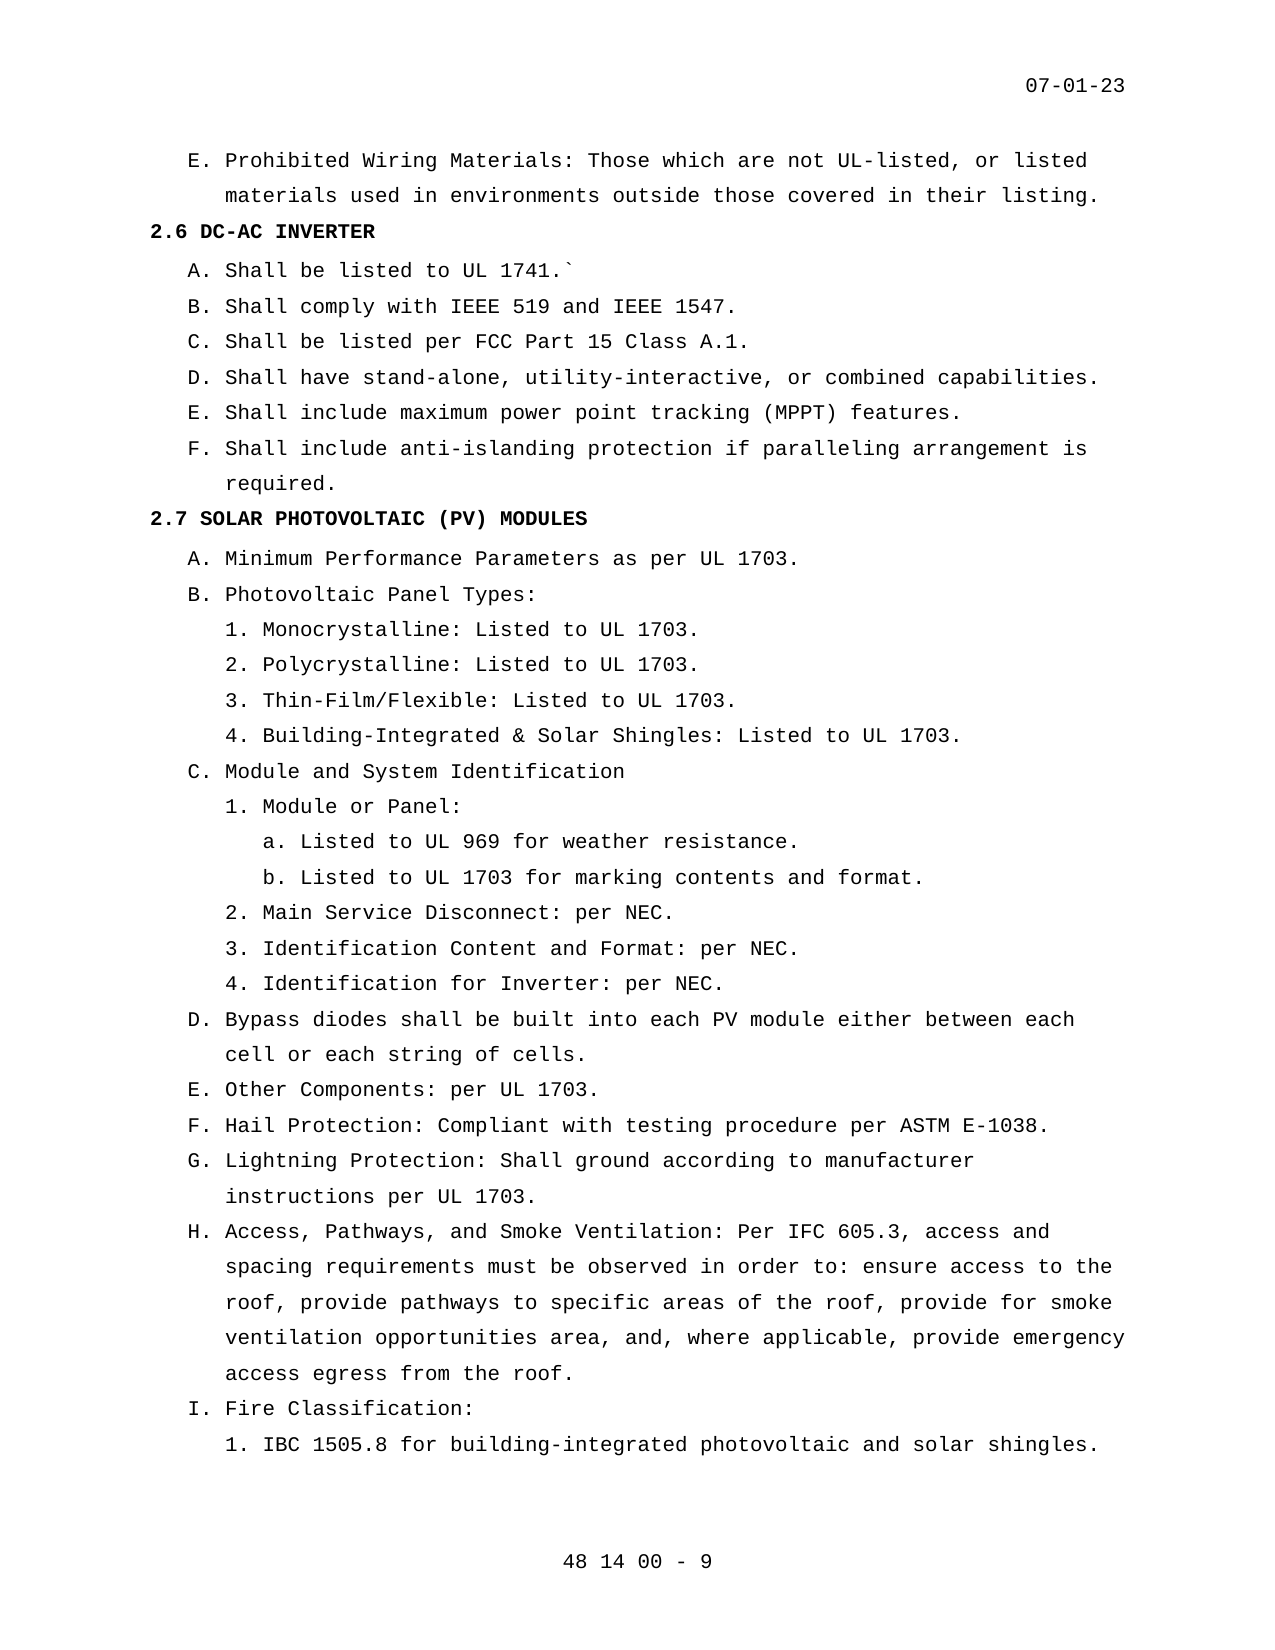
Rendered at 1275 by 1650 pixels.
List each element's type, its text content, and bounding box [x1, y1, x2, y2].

text 4. Building-Integrated & Solar Shingles: Listed to UL 1703. [225, 725, 1125, 749]
text C. Shall be listed per FCC Part 15 Class A.1. [187, 331, 1125, 355]
text I. Fire Classification: [187, 1398, 1125, 1422]
text 2.6 DC-AC Inverter [150, 221, 1125, 244]
text E. Other Components: per UL 1703. [187, 1079, 1125, 1103]
text E. Shall include maximum power point tracking (MPPT) features. [187, 402, 1125, 426]
text a. Listed to UL 969 for weather resistance. [262, 831, 1125, 855]
text F. Hail Protection: Compliant with testing procedure per ASTM E-1038. [187, 1115, 1125, 1138]
text H. Access, Pathways, and Smoke Ventilation: Per IFC 605.3, access and spacing requirements must be observed in order to: ensure access to the roof, provide pathways to specific areas of the roof, provide for smoke ventilation opportunities area, and, where applicable, provide emergency access egress from the roof. [187, 1221, 1125, 1386]
text 2. Polycrystalline: Listed to UL 1703. [225, 654, 1125, 678]
text F. Shall include anti-islanding protection if paralleling arrangement is required. [187, 438, 1125, 497]
text b. Listed to UL 1703 for marking contents and format. [262, 867, 1125, 891]
text 3. Identification Content and Format: per NEC. [225, 938, 1125, 961]
text E. Prohibited Wiring Materials: Those which are not UL-listed, or listed materials used in environments outside those covered in their listing. [187, 150, 1125, 209]
text 3. Thin-Film/Flexible: Listed to UL 1703. [225, 690, 1125, 713]
text B. Photovoltaic Panel Types: [187, 583, 1125, 607]
text B. Shall comply with IEEE 519 and IEEE 1547. [187, 296, 1125, 319]
text A. Shall be listed to UL 1741.` [187, 261, 1125, 284]
text D. Bypass diodes shall be built into each PV module either between each cell or each string of cells. [187, 1008, 1125, 1068]
text 2. Main Service Disconnect: per NEC. [225, 902, 1125, 926]
text 1. IBC 1505.8 for building-integrated photovoltaic and solar shingles. [225, 1433, 1125, 1457]
text 4. Identification for Inverter: per NEC. [225, 973, 1125, 997]
text D. Shall have stand-alone, utility-interactive, or combined capabilities. [187, 367, 1125, 390]
text C. Module and System Identification [187, 761, 1125, 784]
text 2.7 SOLar photovoltaic (pv) modules [150, 508, 1125, 532]
text 1. Module or Panel: [225, 796, 1125, 820]
text G. Lightning Protection: Shall ground according to manufacturer instructions per UL 1703. [187, 1150, 1125, 1209]
text A. Minimum Performance Parameters as per UL 1703. [187, 548, 1125, 572]
text 1. Monocrystalline: Listed to UL 1703. [225, 619, 1125, 643]
